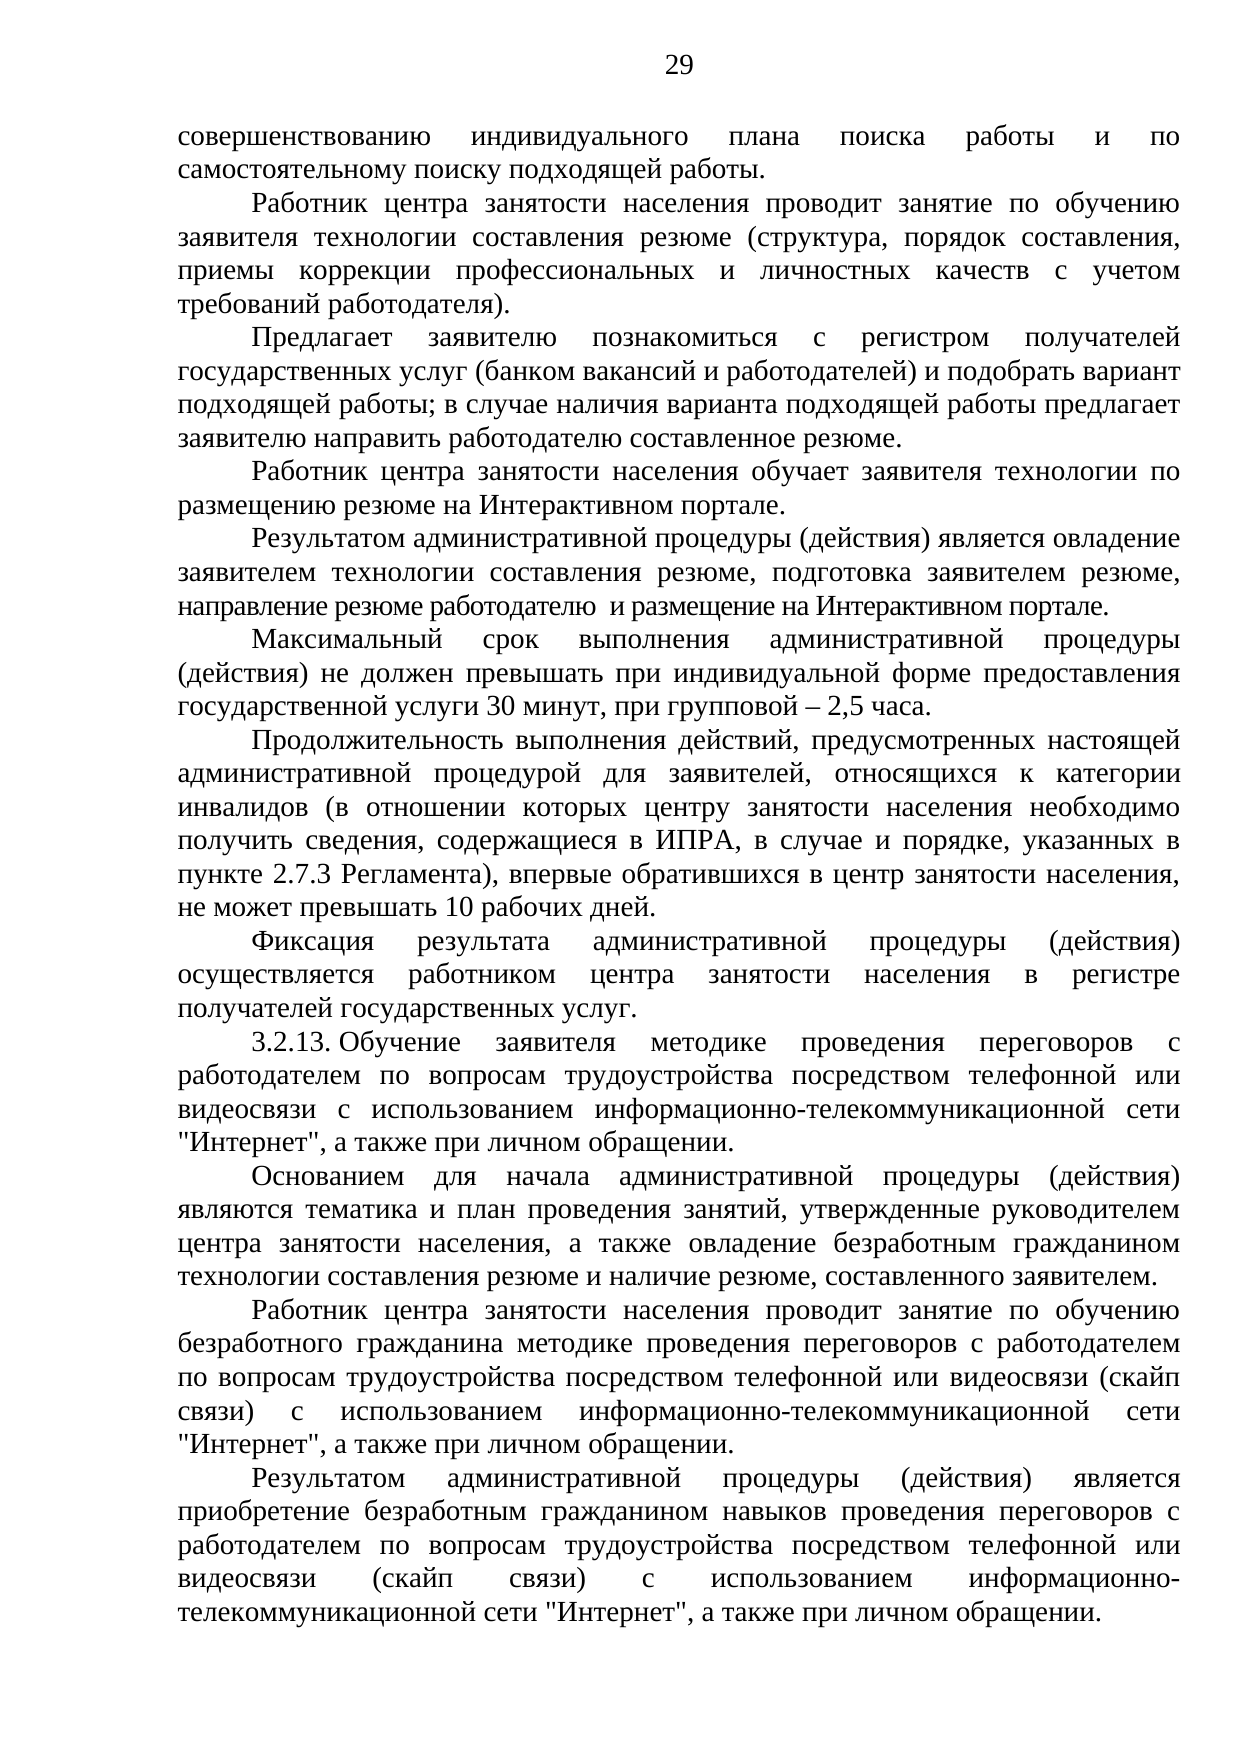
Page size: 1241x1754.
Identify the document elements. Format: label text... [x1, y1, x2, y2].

text Максимальный срок выполнения административной процедуры (действия) не должен превышать при индивидуальной форме предоставления государственной услуги 30 минут, при групповой – 2,5 часа. [177, 621, 1181, 722]
text Предлагает заявителю познакомиться с регистром получателей государственных услуг (банком вакансий и работодателей) и подобрать вариант подходящей работы; в случае наличия варианта подходящей работы предлагает заявителю направить работодателю составленное резюме. [177, 319, 1181, 453]
text Результатом административной процедуры (действия) является овладение заявителем технологии составления резюме, подготовка заявителем резюме, направление резюме работодателю и размещение на Интерактивном портале. [177, 521, 1181, 621]
text 3.2.13. Обучение заявителя методике проведения переговоров с работодателем по вопросам трудоустройства посредством телефонной или видеосвязи с использованием информационно-телекоммуникационной сети "Интернет", а также при личном обращении. [177, 1024, 1181, 1158]
text Работник центра занятости населения проводит занятие по обучению безработного гражданина методике проведения переговоров с работодателем по вопросам трудоустройства посредством телефонной или видеосвязи (скайп связи) с использованием информационно-телекоммуникационной сети "Интернет", а также при личном обращении. [177, 1292, 1181, 1460]
text Фиксация результата административной процедуры (действия) осуществляется работником центра занятости населения в регистре получателей государственных услуг. [177, 923, 1181, 1024]
text Продолжительность выполнения действий, предусмотренных настоящей административной процедурой для заявителей, относящихся к категории инвалидов (в отношении которых центру занятости населения необходимо получить сведения, содержащиеся в ИПРА, в случае и порядке, указанных в пункте 2.7.3 Регламента), впервые обратившихся в центр занятости населения, не может превышать 10 рабочих дней. [177, 722, 1181, 923]
text Результатом административной процедуры (действия) является приобретение безработным гражданином навыков проведения переговоров с работодателем по вопросам трудоустройства посредством телефонной или видеосвязи (скайп связи) с использованием информационно-телекоммуникационной сети "Интернет", а также при личном обращении. [177, 1460, 1181, 1627]
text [177, 118, 1181, 185]
text Работник центра занятости населения обучает заявителя технологии по размещению резюме на Интерактивном портале. [177, 453, 1181, 521]
text Основанием для начала административной процедуры (действия) являются тематика и план проведения занятий, утвержденные руководителем центра занятости населения, а также овладение безработным гражданином технологии составления резюме и наличие резюме, составленного заявителем. [177, 1158, 1181, 1292]
text Работник центра занятости населения проводит занятие по обучению заявителя технологии составления резюме (структура, порядок составления, приемы коррекции профессиональных и личностных качеств с учетом требований работодателя). [177, 185, 1181, 319]
